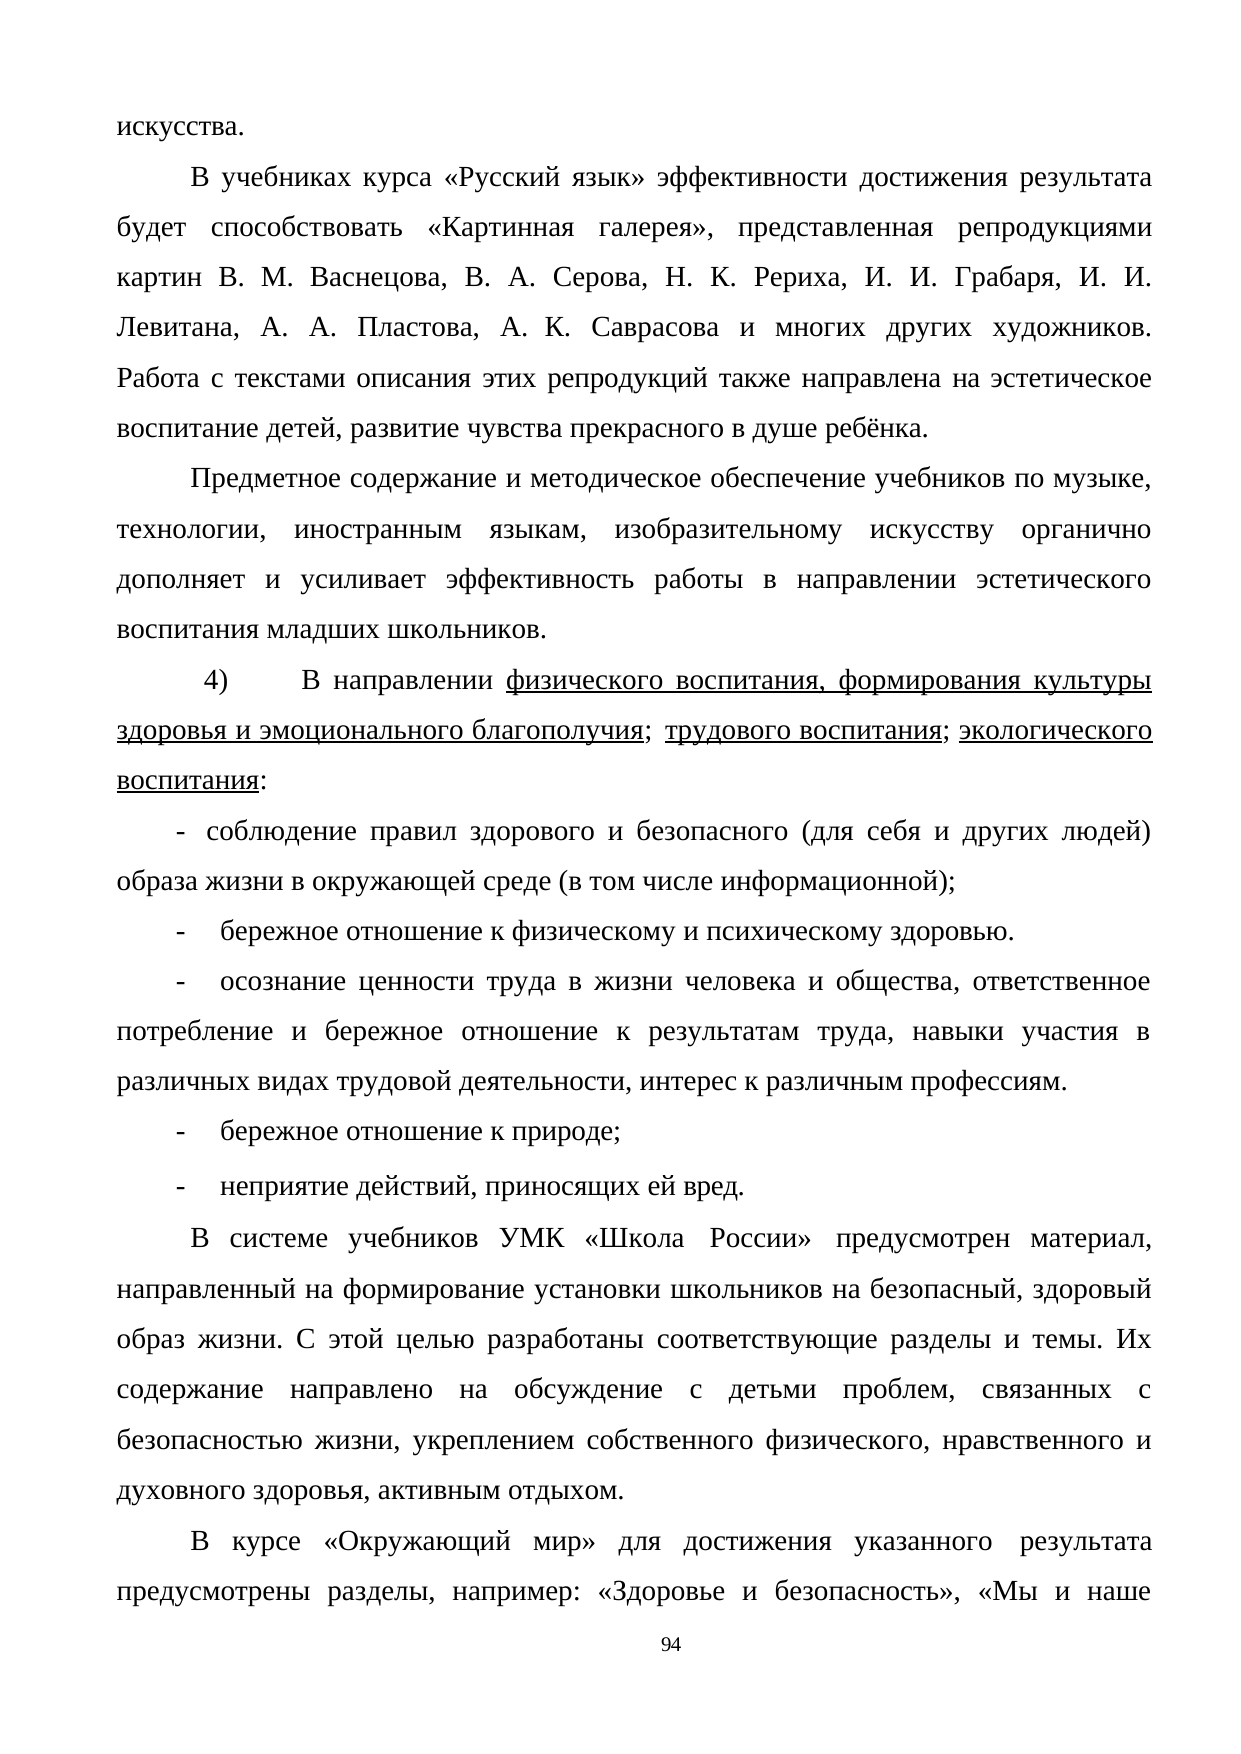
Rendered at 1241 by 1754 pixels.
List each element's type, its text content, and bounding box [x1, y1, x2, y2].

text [116, 108, 1152, 142]
text В учебниках курса «Русский язык» эффективности достижения результата будет способствовать «Картинная галерея», представленная репродукциями картин В. М. Васнецова, В. А. Серова, Н. К. Рериха, И. И. Грабаря, И. И. Левитана, А. А. Пластова, А. К. Саврасова и многих других художников. Работа с текстами описания этих репродукций также направлена на эстетическое воспитание детей, развитие чувства прекрасного в душе ребёнка. [116, 159, 1152, 444]
list бережное отношение к физическому и психическому здоровью. [116, 914, 1213, 947]
list соблюдение правил здорового и безопасного (для себя и других людей) образа жизни в окружающей среде (в том числе информационной); [116, 813, 1152, 897]
list В направлении физического воспитания, формирования культуры здоровья и эмоционального благополучия; трудового воспитания; экологического воспитания: [116, 662, 1152, 796]
text В системе учебников УМК «Школа России» предусмотрен материал, направленный на формирование установки школьников на безопасный, здоровый образ жизни. С этой целью разработаны соответствующие разделы и темы. Их содержание направлено на обсуждение с детьми проблем, связанных с безопасностью жизни, укреплением собственного физического, нравственного и духовного здоровья, активным отдыхом. [116, 1221, 1152, 1506]
list неприятие действий, приносящих ей вред. [116, 1168, 1213, 1201]
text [116, 1523, 1152, 1606]
list осознание ценности труда в жизни человека и общества, ответственное потребление и бережное отношение к результатам труда, навыки участия в различных видах трудовой деятельности, интерес к различным профессиям. [116, 963, 1151, 1097]
list бережное отношение к природе; [116, 1113, 1213, 1147]
text Предметное содержание и методическое обеспечение учебников по музыке, технологии, иностранным языкам, изобразительному искусству органично дополняет и усиливает эффективность работы в направлении эстетического воспитания младших школьников. [116, 461, 1152, 645]
